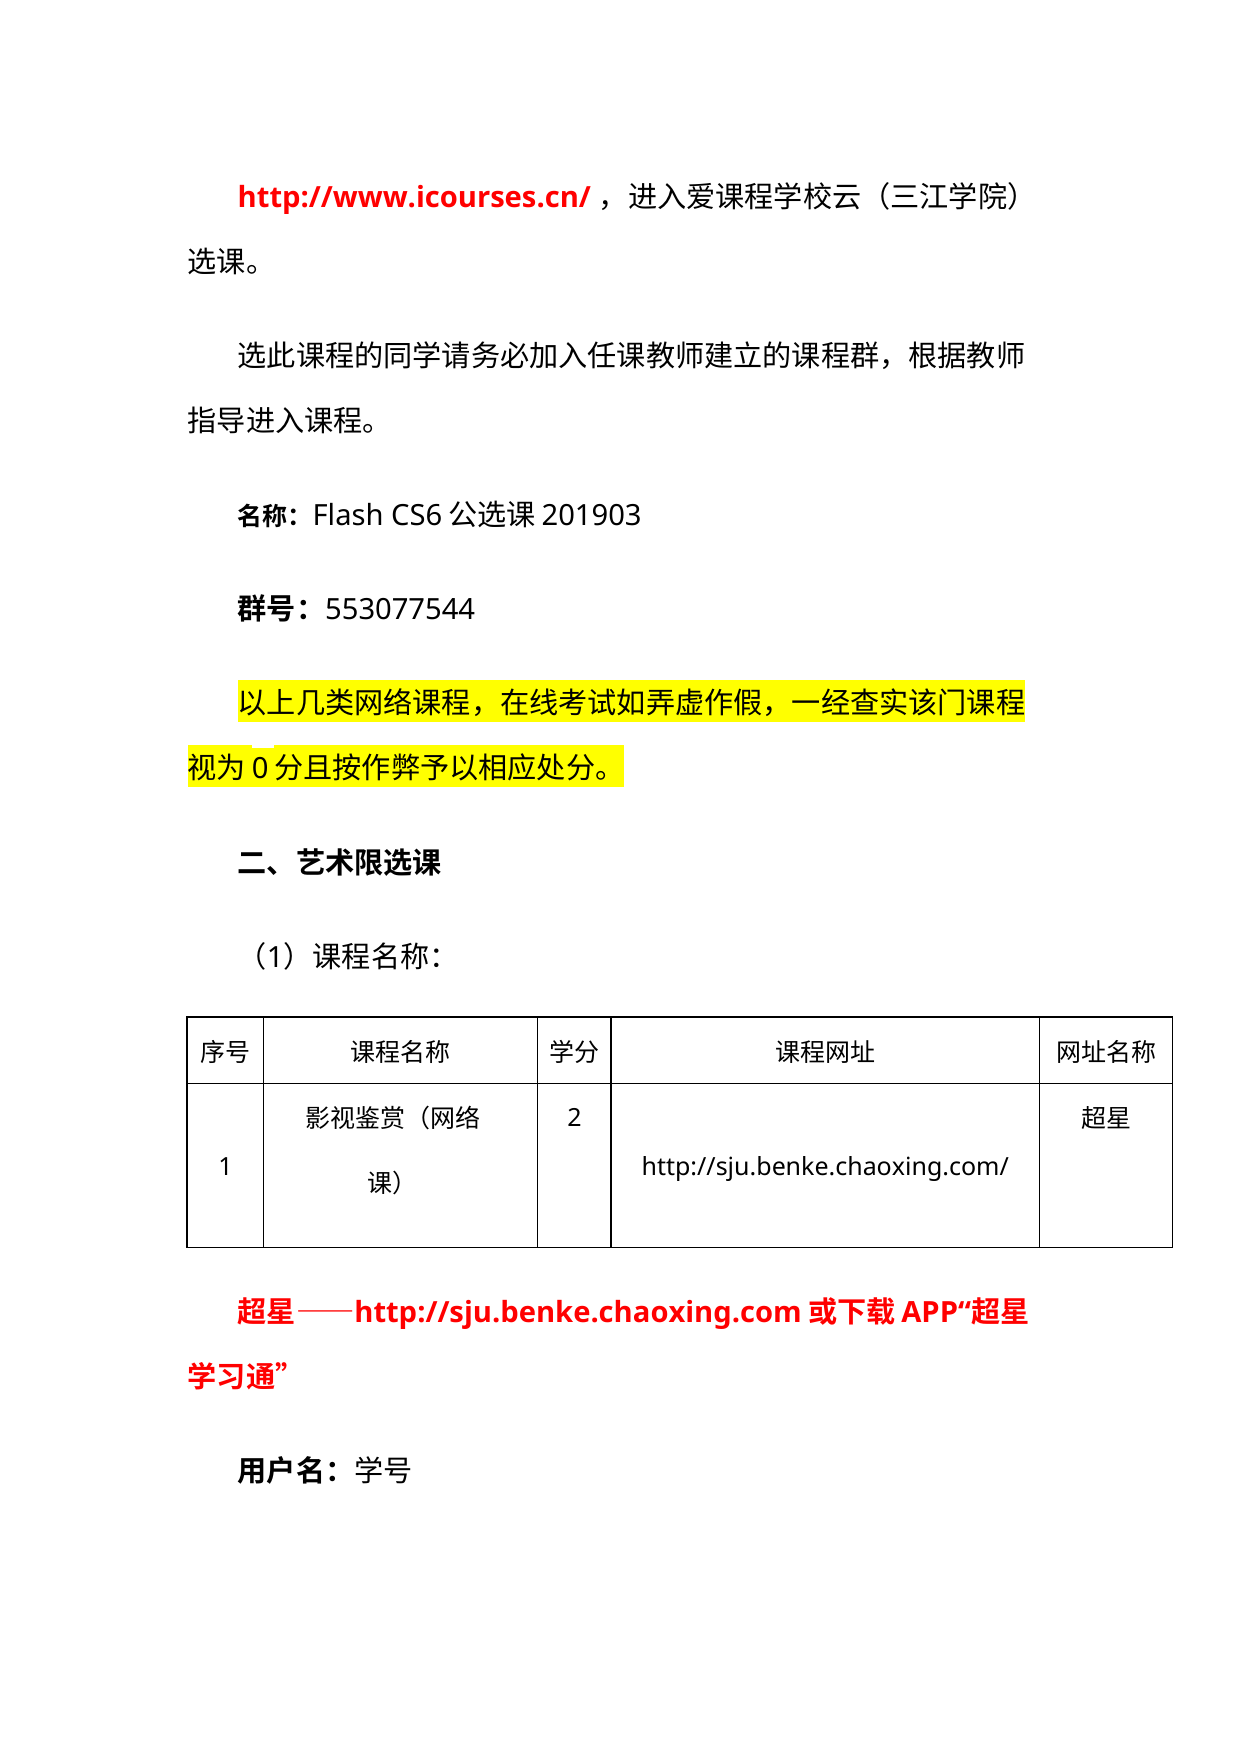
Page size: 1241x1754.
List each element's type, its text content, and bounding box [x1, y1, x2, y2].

text 名称：Flash CS6公选课201903 [187, 480, 1053, 545]
table_cell 1 [188, 1084, 263, 1247]
text http://www.icourses.cn/ ，进入爱课程学校云（三江学院）选课。 [187, 162, 1053, 292]
table_cell 超星 [1040, 1084, 1172, 1247]
table_cell http://sju.benke.chaoxing.com/ [612, 1084, 1039, 1247]
text 选此课程的同学请务必加入任课教师建立的课程群，根据教师指导进入课程。 [187, 321, 1053, 451]
text 用户名：学号 [187, 1437, 1053, 1502]
table_cell [264, 1084, 537, 1247]
table_cell 2 [538, 1084, 610, 1247]
text 超星——http://sju.benke.chaoxing.com或下载APP“超星学习通” [187, 1277, 1053, 1407]
table_header 课程名称 [264, 1018, 537, 1083]
text 群号：553077544 [187, 574, 1053, 639]
table_header 学分 [538, 1018, 610, 1083]
table_header 序号 [188, 1018, 263, 1083]
text 以上几类网络课程，在线考试如弄虚作假，一经查实该门课程视为0分且按作弊予以相应处分。 [187, 669, 1053, 799]
text （1）课程名称： [187, 922, 1053, 987]
table_header 课程网址 [612, 1018, 1039, 1083]
table_header 网址名称 [1040, 1018, 1172, 1083]
text 二、艺术限选课 [187, 828, 1053, 893]
